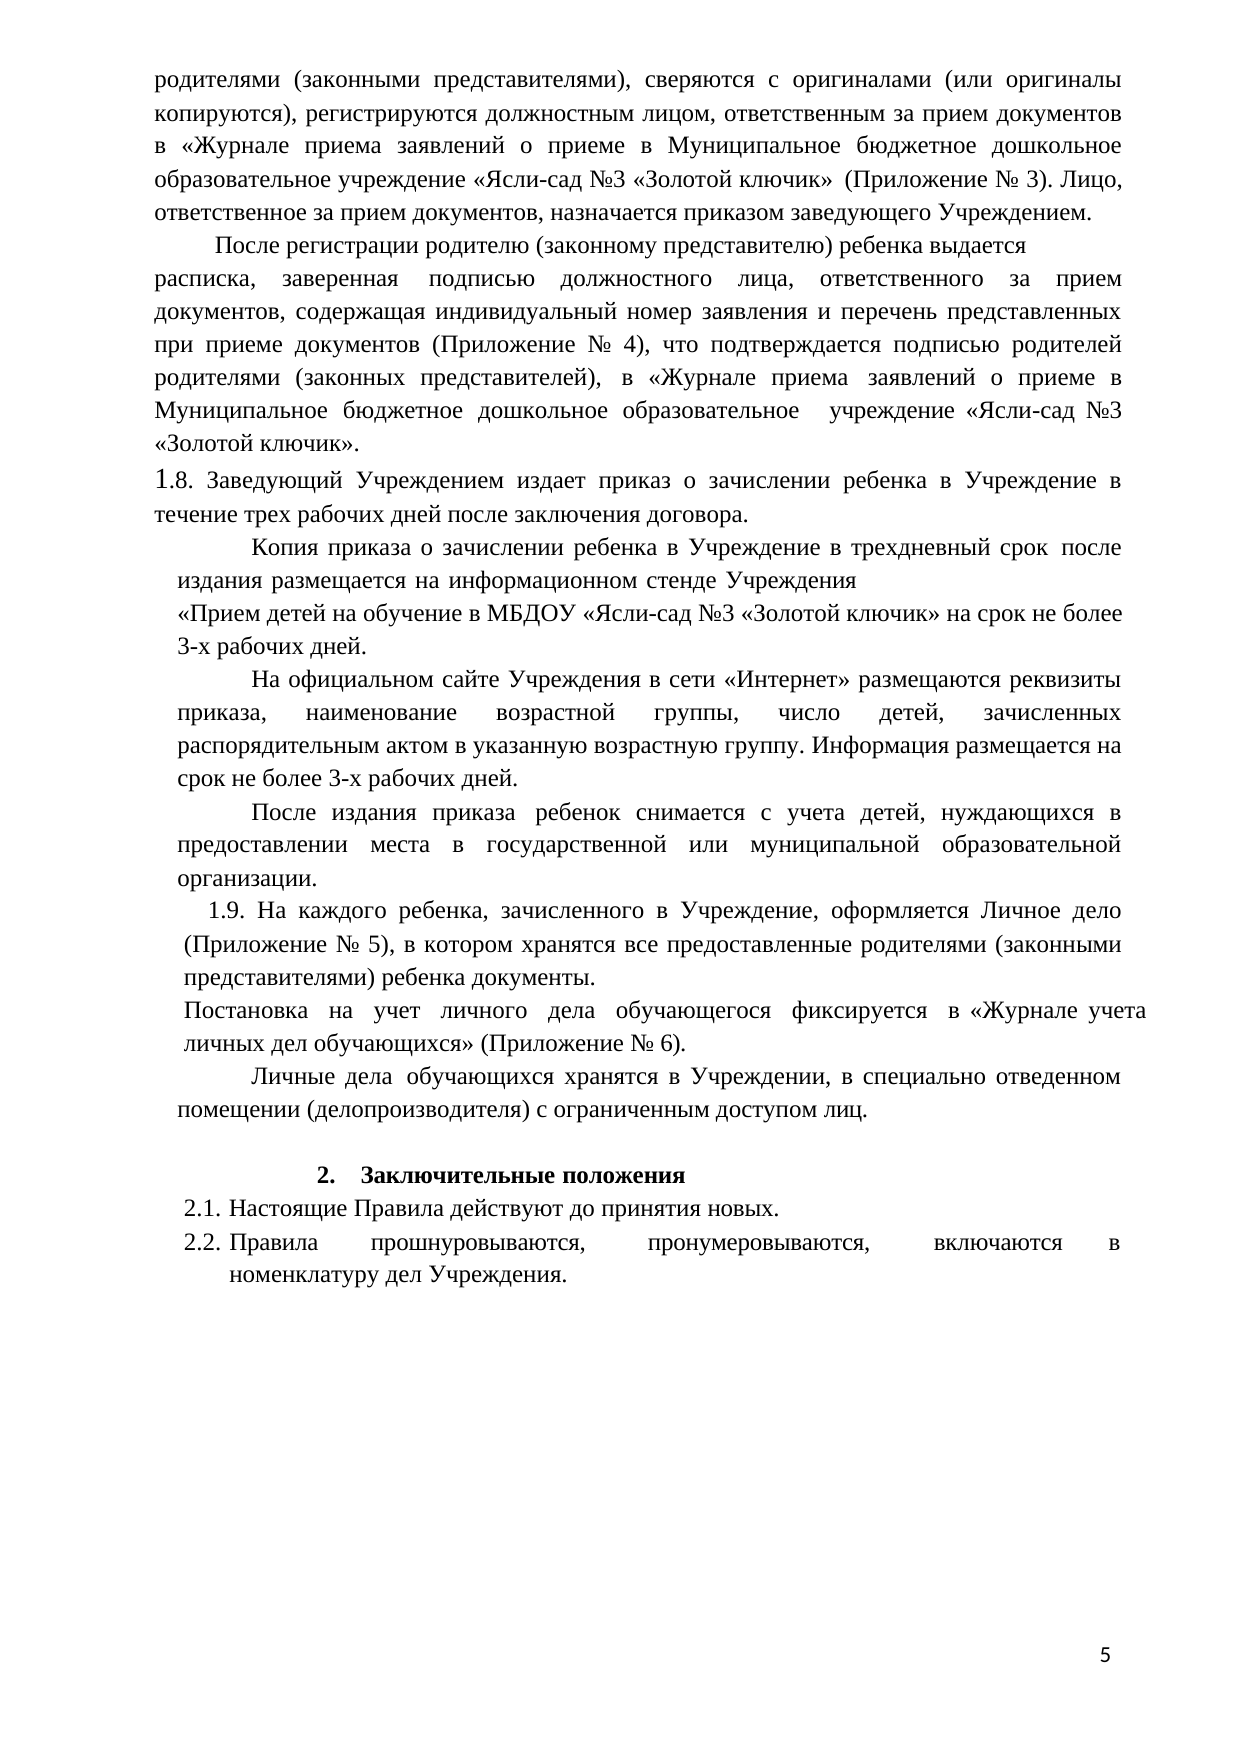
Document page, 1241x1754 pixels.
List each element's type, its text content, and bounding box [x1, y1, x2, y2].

text 1.9. На каждого ребенка, зачисленного в Учреждение, оформляется Личное дело (Приложение № 5), в котором хранятся все предоставленные родителями (законными представителями) ребенка документы. [184, 896, 1122, 990]
text Личные дела обучающихся хранятся в Учреждении, в специально отведенном помещении (делопроизводителя) с ограниченным доступом лиц. [177, 1061, 1122, 1122]
text На официальном сайте Учреждения в сети «Интернет» размещаются реквизиты приказа, наименование возрастной группы, число детей, зачисленных распорядительным актом в указанную возрастную группу. Информация размещается на срок не более 3-х рабочих дней. [177, 664, 1122, 792]
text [154, 64, 1122, 225]
text После издания приказа ребенок снимается с учета детей, нуждающихся в предоставлении места в государственной или муниципальной образовательной организации. [177, 797, 1122, 891]
list Правила прошнуровываются, пронумеровываются, включаются в номенклатуру дел Учреждения. [184, 1227, 1123, 1288]
subtitle Заключительные положения [317, 1161, 1146, 1189]
text расписка, заверенная подписью должностного лица, ответственного за прием документов, содержащая индивидуальный номер заявления и перечень представленных при приеме документов (Приложение № 4), что подтверждается подписью родителей родителями (законных представителей), в «Журнале приема заявлений о приеме в Муниципальное бюджетное дошкольное образовательное учреждение «Ясли-сад №3 «Золотой ключик». [154, 263, 1122, 457]
text Копия приказа о зачислении ребенка в Учреждение в трехдневный срок после издания размещается на информационном стенде Учреждения [177, 532, 1122, 594]
text 1.8. Заведующий Учреждением издает приказ о зачислении ребенка в Учреждение в течение трех рабочих дней после заключения договора. [154, 461, 1122, 528]
text «Прием детей на обучение в МБДОУ «Ясли-сад №3 «Золотой ключик» на срок не более 3-х рабочих дней. [177, 598, 1123, 660]
list Настоящие Правила действуют до принятия новых. [184, 1193, 1146, 1222]
text После регистрации родителю (законному представителю) ребенка выдается [177, 230, 1122, 259]
text Постановка на учет личного дела обучающегося фиксируется в «Журнале учета личных дел обучающихся» (Приложение № 6). [184, 995, 1146, 1056]
